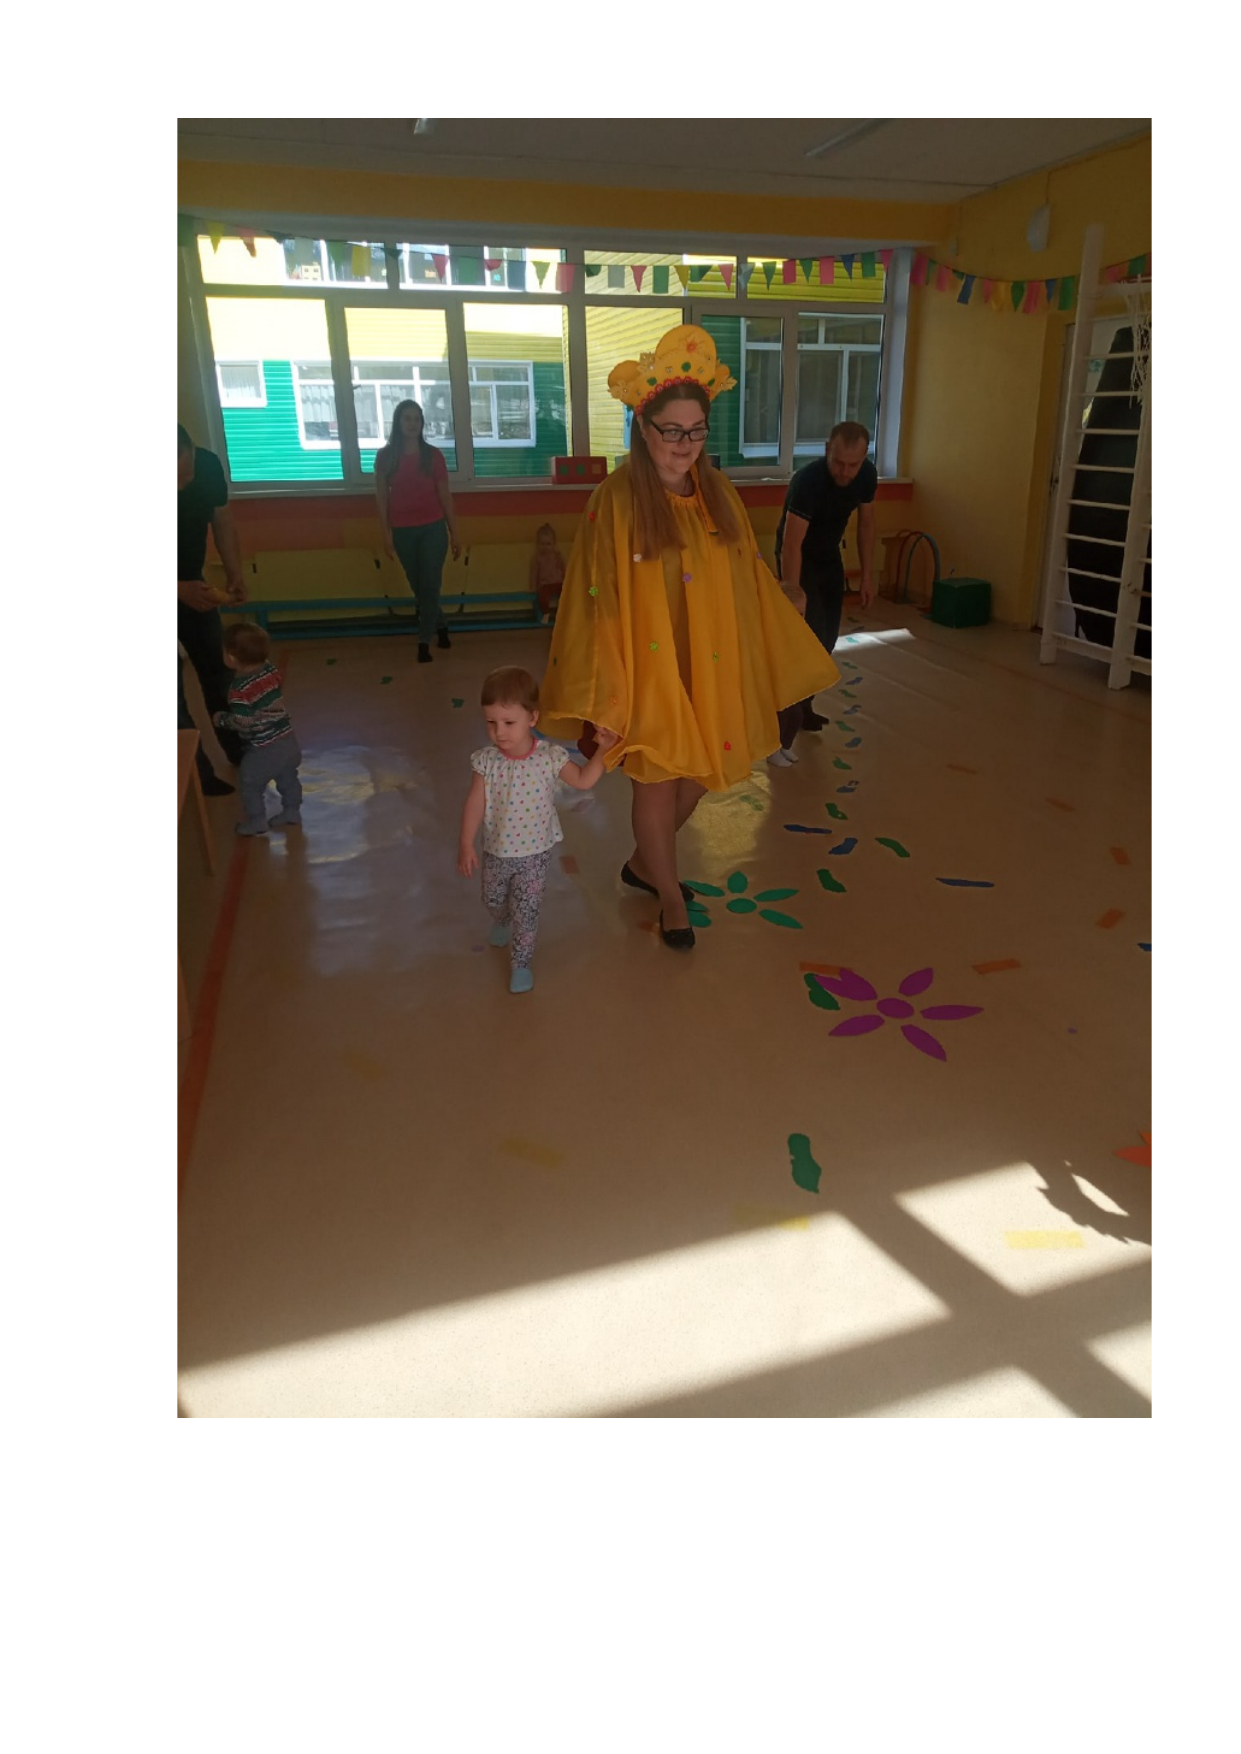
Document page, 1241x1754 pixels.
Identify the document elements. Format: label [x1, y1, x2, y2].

picture [177, 118, 1152, 1418]
